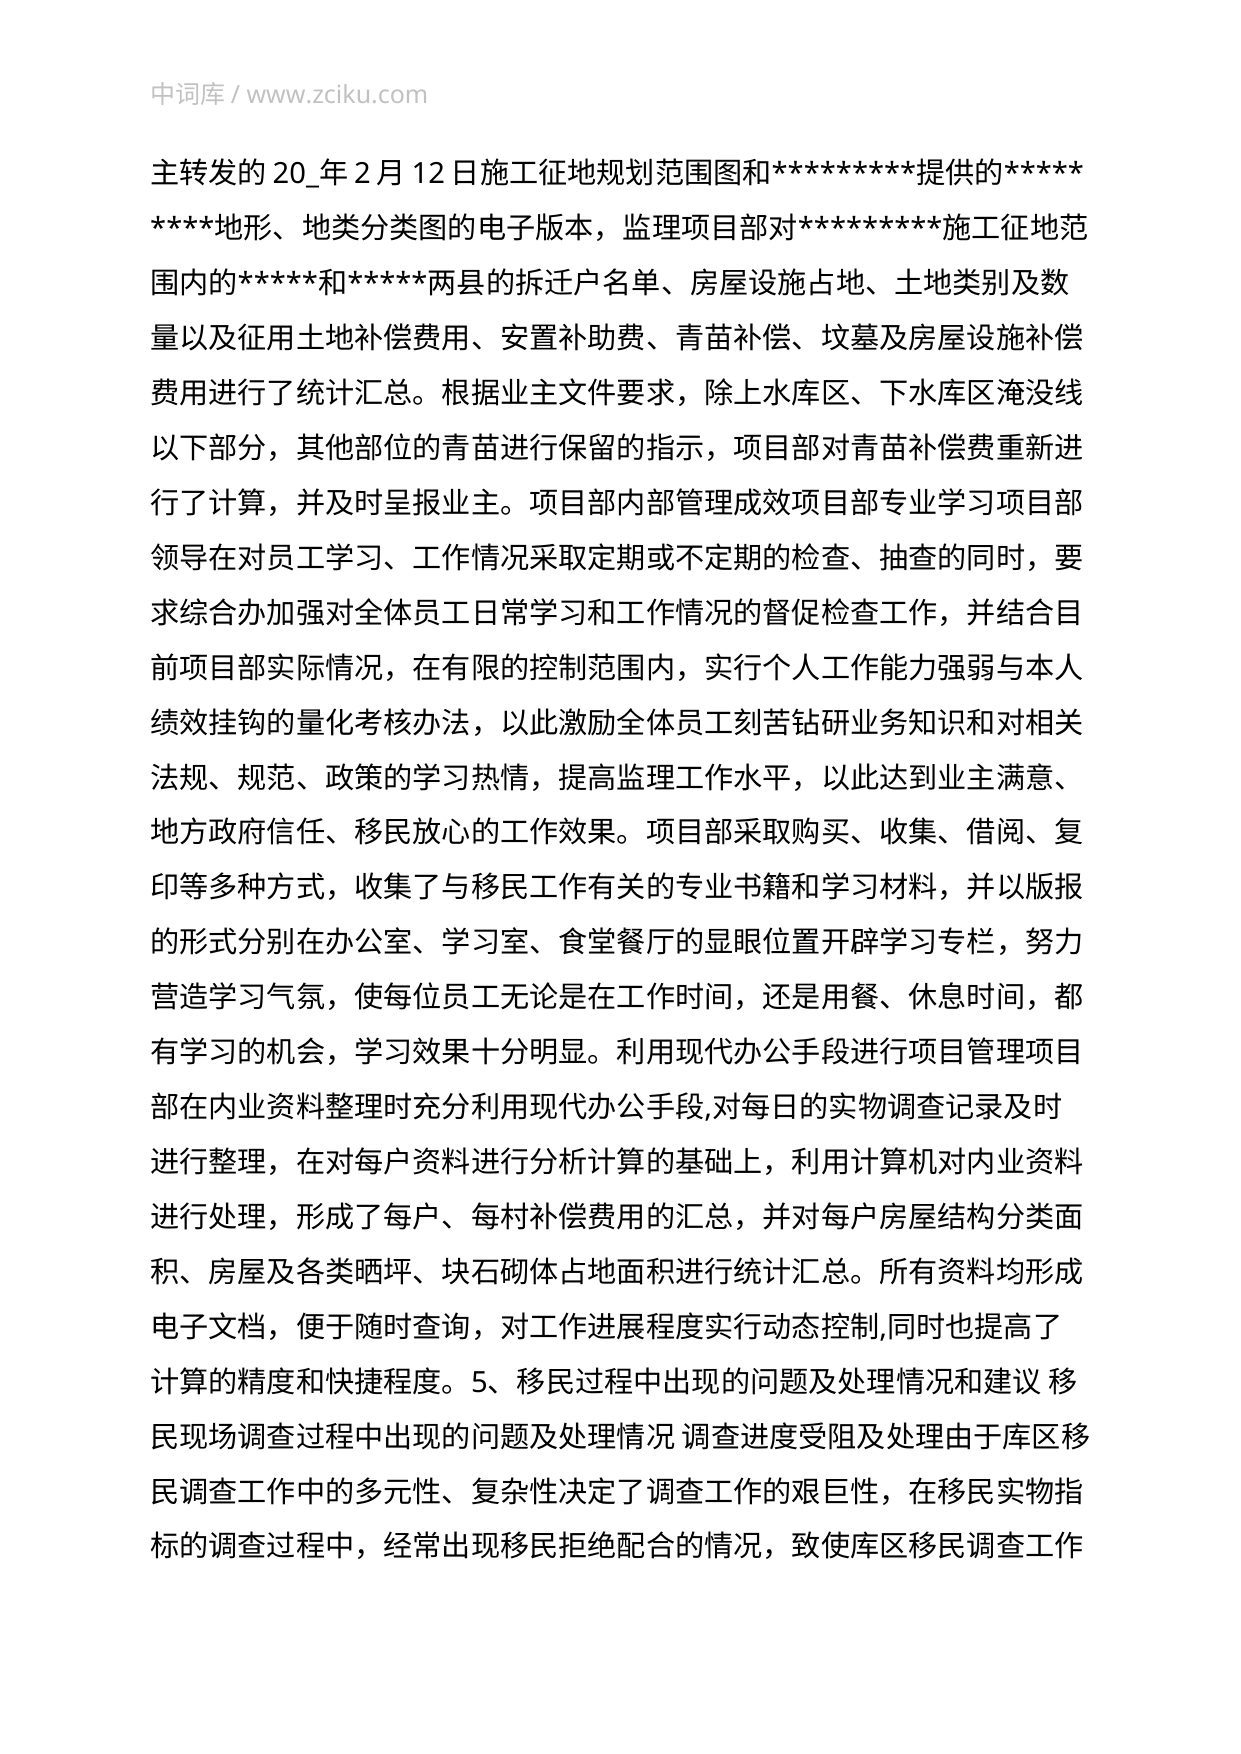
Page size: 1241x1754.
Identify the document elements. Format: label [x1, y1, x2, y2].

text [150, 150, 1090, 1565]
